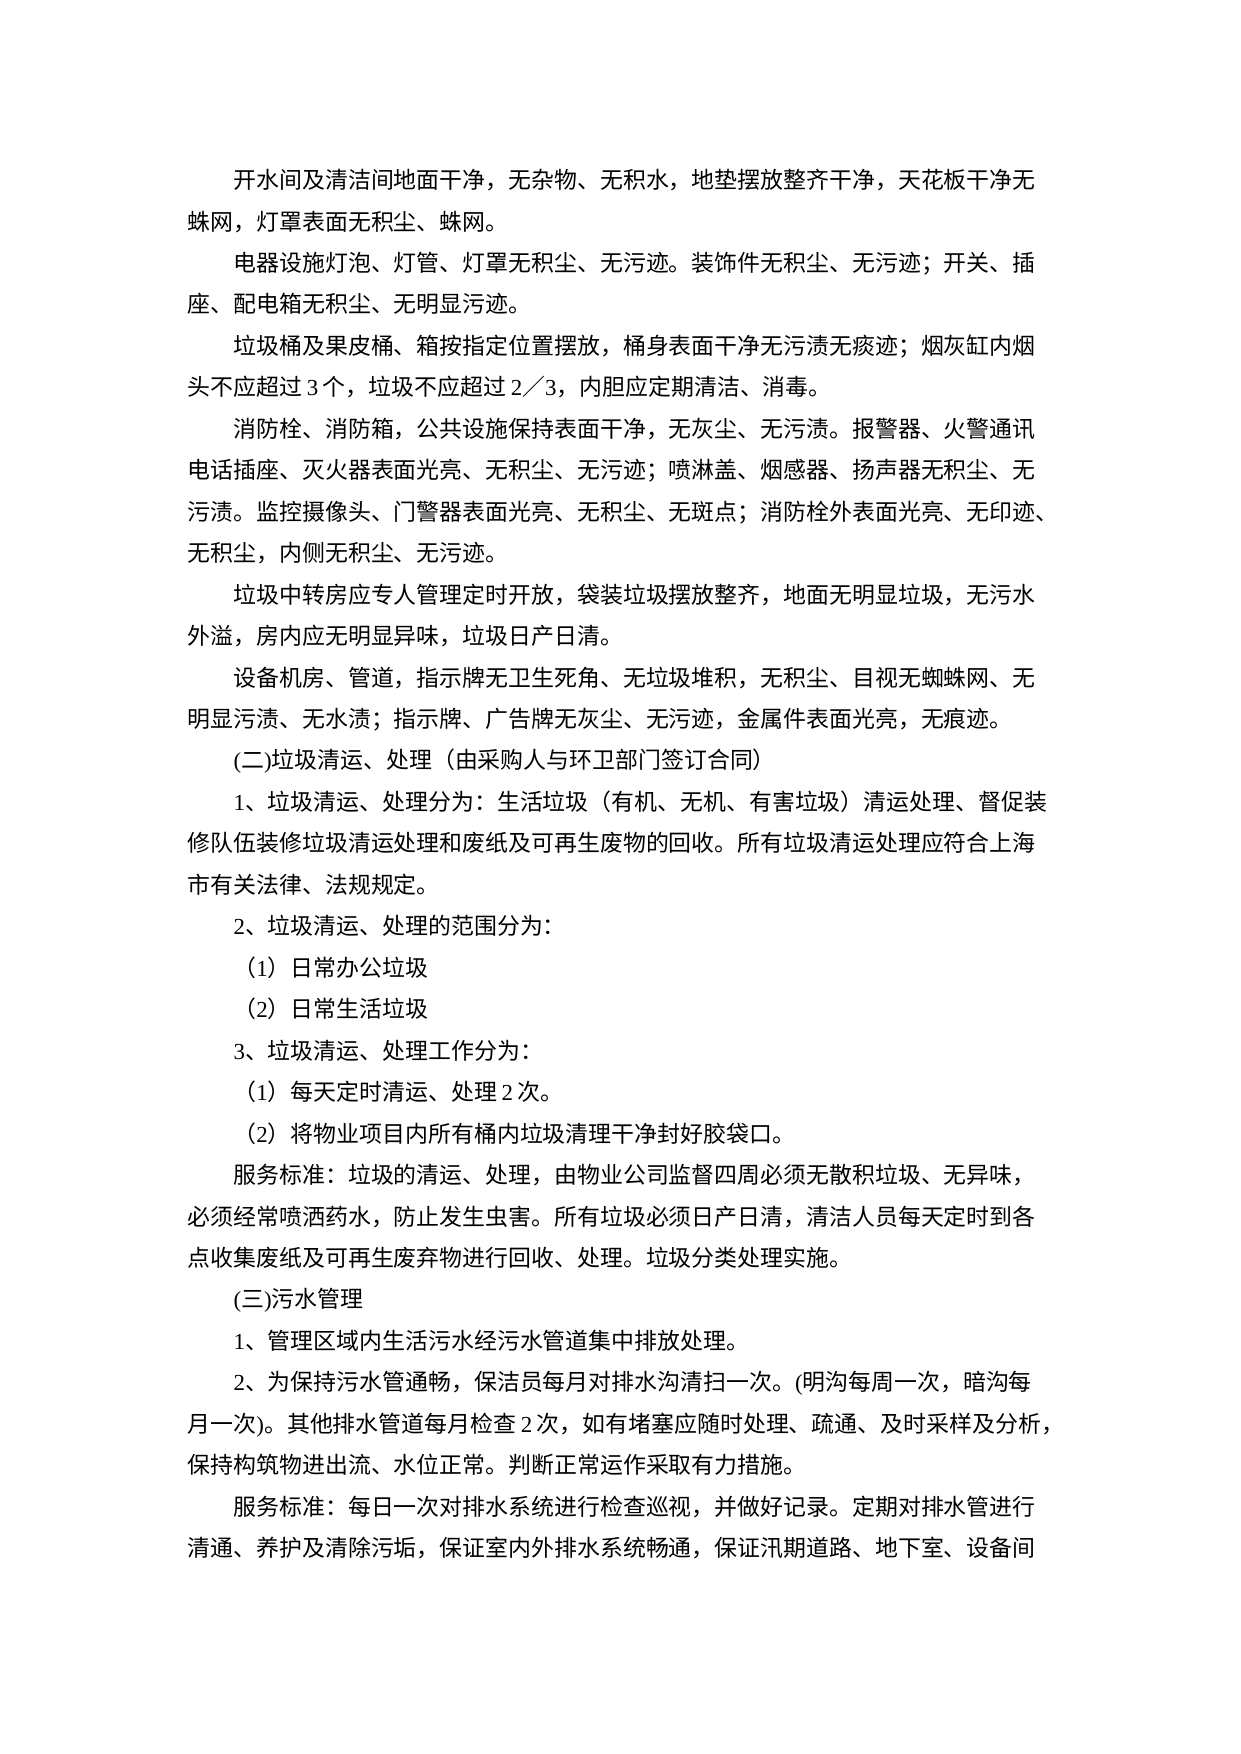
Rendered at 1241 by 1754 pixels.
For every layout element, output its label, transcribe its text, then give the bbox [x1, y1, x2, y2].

text 开水间及清洁间地面干净，无杂物、无积水，地垫摆放整齐干净，天花板干净无蛛网，灯罩表面无积尘、蛛网。 [187, 162, 1053, 237]
text 电器设施灯泡、灯管、灯罩无积尘、无污迹。装饰件无积尘、无污迹；开关、插座、配电箱无积尘、无明显污迹。 [187, 245, 1053, 319]
text 垃圾中转房应专人管理定时开放，袋装垃圾摆放整齐，地面无明显垃圾，无污水外溢，房内应无明显异味，垃圾日产日清。 [187, 577, 1053, 651]
text 1、管理区域内生活污水经污水管道集中排放处理。 [187, 1323, 1053, 1356]
text 设备机房、管道，指示牌无卫生死角、无垃圾堆积，无积尘、目视无蜘蛛网、无明显污渍、无水渍；指示牌、广告牌无灰尘、无污迹，金属件表面光亮，无痕迹。 [187, 659, 1053, 734]
text 2、为保持污水管通畅，保洁员每月对排水沟清扫一次。(明沟每周一次，暗沟每月一次)。其他排水管道每月检查2次，如有堵塞应随时处理、疏通、及时采样及分析，保持构筑物进出流、水位正常。判断正常运作采取有力措施。 [187, 1364, 1053, 1480]
text 服务标准：垃圾的清运、处理，由物业公司监督四周必须无散积垃圾、无异味，必须经常喷洒药水，防止发生虫害。所有垃圾必须日产日清，清洁人员每天定时到各点收集废纸及可再生废弃物进行回收、处理。垃圾分类处理实施。 [187, 1157, 1053, 1273]
text （2）将物业项目内所有桶内垃圾清理干净封好胶袋口。 [187, 1116, 1053, 1149]
text 垃圾桶及果皮桶、箱按指定位置摆放，桶身表面干净无污渍无痰迹；烟灰缸内烟头不应超过3个，垃圾不应超过2／3，内胆应定期清洁、消毒。 [187, 328, 1053, 402]
text 2、垃圾清运、处理的范围分为： [187, 908, 1053, 941]
text （1）每天定时清运、处理2次。 [187, 1074, 1053, 1107]
text 消防栓、消防箱，公共设施保持表面干净，无灰尘、无污渍。报警器、火警通讯电话插座、灭火器表面光亮、无积尘、无污迹；喷淋盖、烟感器、扬声器无积尘、无污渍。监控摄像头、门警器表面光亮、无积尘、无斑点；消防栓外表面光亮、无印迹、无积尘，内侧无积尘、无污迹。 [187, 411, 1053, 568]
text （1）日常办公垃圾 [187, 950, 1053, 983]
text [187, 1489, 1053, 1563]
text 1、垃圾清运、处理分为：生活垃圾（有机、无机、有害垃圾）清运处理、督促装修队伍装修垃圾清运处理和废纸及可再生废物的回收。所有垃圾清运处理应符合上海市有关法律、法规规定。 [187, 784, 1053, 900]
text (三)污水管理 [187, 1281, 1053, 1314]
text 3、垃圾清运、处理工作分为： [187, 1033, 1053, 1066]
text （2）日常生活垃圾 [187, 991, 1053, 1024]
text (二)垃圾清运、处理（由采购人与环卫部门签订合同） [187, 742, 1053, 776]
